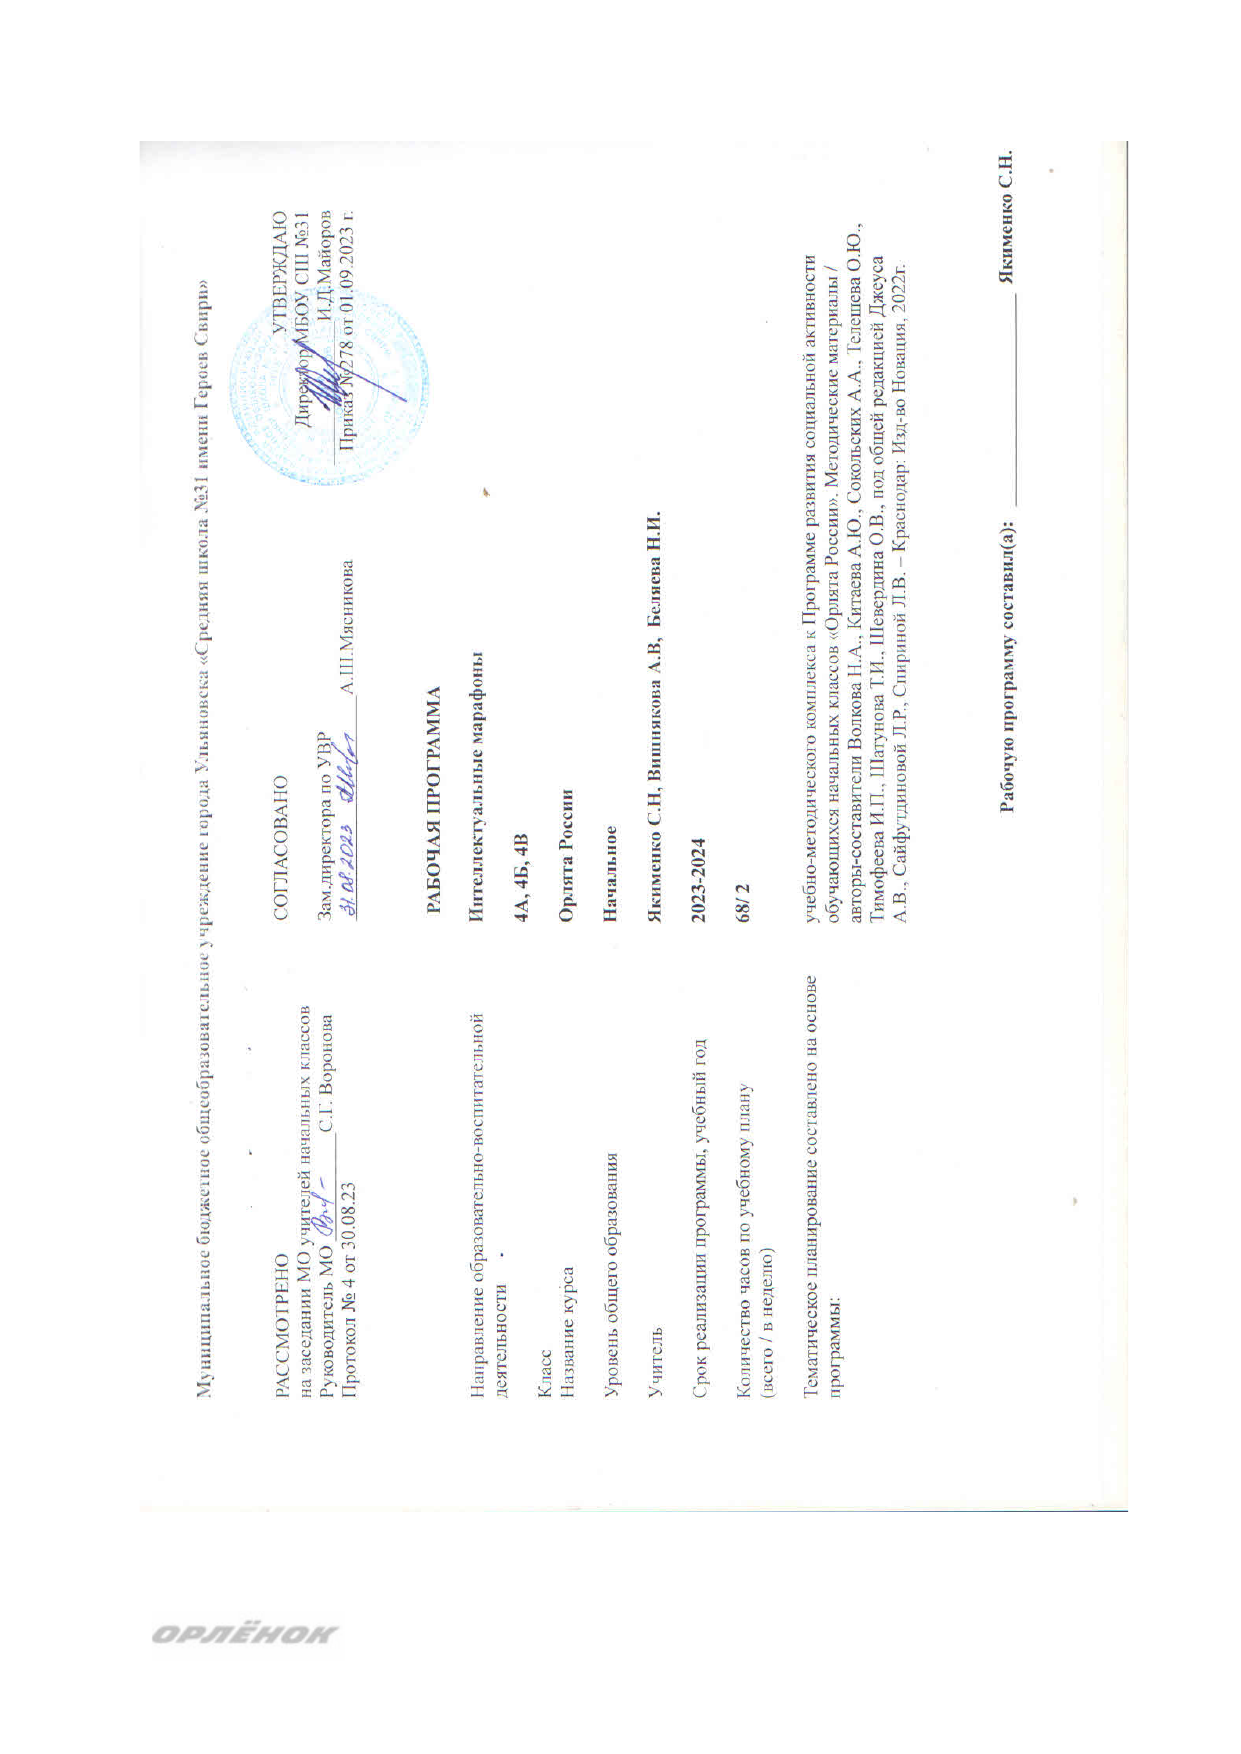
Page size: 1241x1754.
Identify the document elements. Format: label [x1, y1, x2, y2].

picture [139, 141, 1129, 1512]
picture [151, 1611, 346, 1661]
